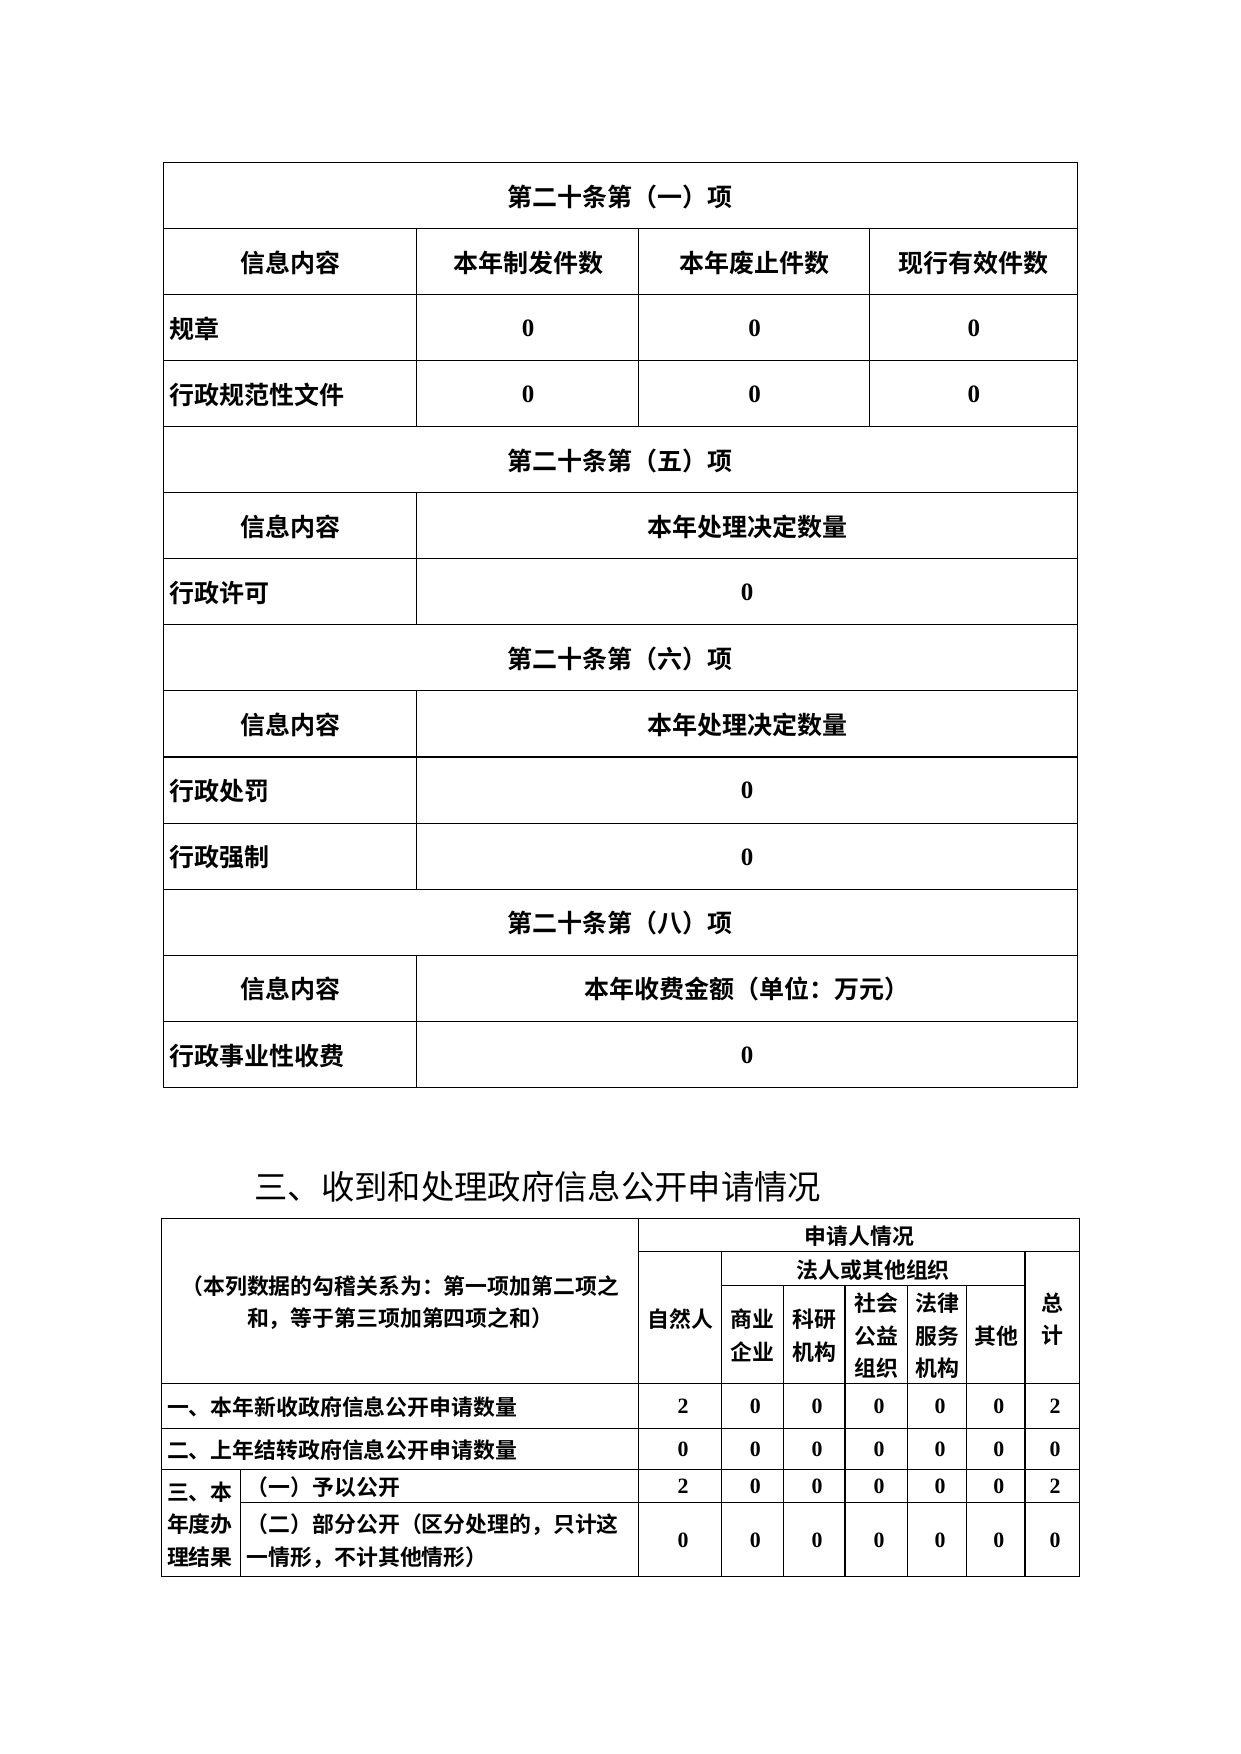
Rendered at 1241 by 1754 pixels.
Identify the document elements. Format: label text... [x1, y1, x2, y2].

table_cell （一）予以公开 [241, 1470, 638, 1502]
table_cell 本年废止件数 [639, 229, 869, 294]
table_cell （二）部分公开（区分处理的，只计这一情形，不计其他情形） [241, 1503, 638, 1576]
table_cell 0 [784, 1503, 844, 1576]
table_cell 0 [1026, 1503, 1079, 1576]
table_cell 其他 [967, 1286, 1024, 1383]
table_cell 2 [1026, 1384, 1079, 1427]
table_cell 信息内容 [164, 493, 416, 558]
table_cell 0 [967, 1503, 1024, 1576]
table_cell 0 [417, 361, 638, 426]
table_cell 现行有效件数 [870, 229, 1077, 294]
table_cell 0 [908, 1384, 966, 1427]
table_cell 行政事业性收费 [164, 1022, 416, 1087]
table_cell 本年处理决定数量 [417, 691, 1077, 756]
table_cell 0 [908, 1429, 966, 1469]
table_cell 第二十条第（五）项 [164, 427, 1077, 492]
table_cell 自然人 [639, 1252, 721, 1383]
table_cell 0 [639, 1429, 721, 1469]
table_cell 行政处罚 [164, 758, 416, 822]
table_cell 信息内容 [164, 956, 416, 1021]
table_cell 0 [417, 824, 1077, 888]
table_cell 0 [967, 1384, 1024, 1427]
table_cell 0 [784, 1470, 844, 1502]
table_cell 法人或其他组织 [722, 1252, 1024, 1285]
table_cell 2 [639, 1384, 721, 1427]
table_cell 0 [908, 1503, 966, 1576]
table_cell 0 [846, 1503, 907, 1576]
table_cell 0 [784, 1384, 844, 1427]
table_cell 0 [639, 361, 869, 426]
table_cell 0 [846, 1384, 907, 1427]
table_cell 0 [846, 1429, 907, 1469]
table_cell 0 [417, 1022, 1077, 1087]
table_cell 信息内容 [164, 229, 416, 294]
table_header （本列数据的勾稽关系为：第一项加第二项之和，等于第三项加第四项之和） [162, 1219, 638, 1383]
table_cell 一、本年新收政府信息公开申请数量 [162, 1384, 638, 1427]
table_cell 0 [967, 1470, 1024, 1502]
table_cell 法律服务机构 [908, 1286, 966, 1383]
table_cell 本年处理决定数量 [417, 493, 1077, 558]
table_cell 行政强制 [164, 824, 416, 888]
table_cell 第二十条第（八）项 [164, 890, 1077, 954]
table_cell 0 [417, 758, 1077, 822]
table_cell 行政许可 [164, 559, 416, 624]
table_cell 0 [417, 559, 1077, 624]
table_cell 2 [639, 1470, 721, 1502]
table_cell 0 [967, 1429, 1024, 1469]
table_cell 本年收费金额（单位：万元） [417, 956, 1077, 1021]
table_cell 0 [722, 1470, 783, 1502]
text 三、收到和处理政府信息公开申请情况 [187, 1153, 1053, 1218]
table_cell 二、上年结转政府信息公开申请数量 [162, 1429, 638, 1469]
table_cell 0 [722, 1503, 783, 1576]
table_cell 信息内容 [164, 691, 416, 756]
table_cell 规章 [164, 295, 416, 360]
table_cell 总计 [1026, 1252, 1079, 1383]
table_cell 0 [722, 1384, 783, 1427]
table_cell 0 [784, 1429, 844, 1469]
table_cell 0 [870, 295, 1077, 360]
table_cell 商业 企业 [722, 1286, 783, 1383]
table_cell 0 [846, 1470, 907, 1502]
table_header 第二十条第（一）项 [164, 163, 1077, 228]
table_cell 三、本年度办理结果 [162, 1470, 240, 1576]
table_cell 社会公益组织 [846, 1286, 907, 1383]
table_cell 0 [639, 295, 869, 360]
table_cell 2 [1026, 1470, 1079, 1502]
table_cell 第二十条第（六）项 [164, 625, 1077, 690]
table_cell 科研 机构 [784, 1286, 844, 1383]
table_cell 0 [722, 1429, 783, 1469]
table_cell 行政规范性文件 [164, 361, 416, 426]
table_cell 0 [908, 1470, 966, 1502]
table_cell 0 [639, 1503, 721, 1576]
table_cell 0 [417, 295, 638, 360]
table_cell 本年制发件数 [417, 229, 638, 294]
table_cell 0 [870, 361, 1077, 426]
table_cell 0 [1026, 1429, 1079, 1469]
table_header 申请人情况 [639, 1219, 1079, 1251]
